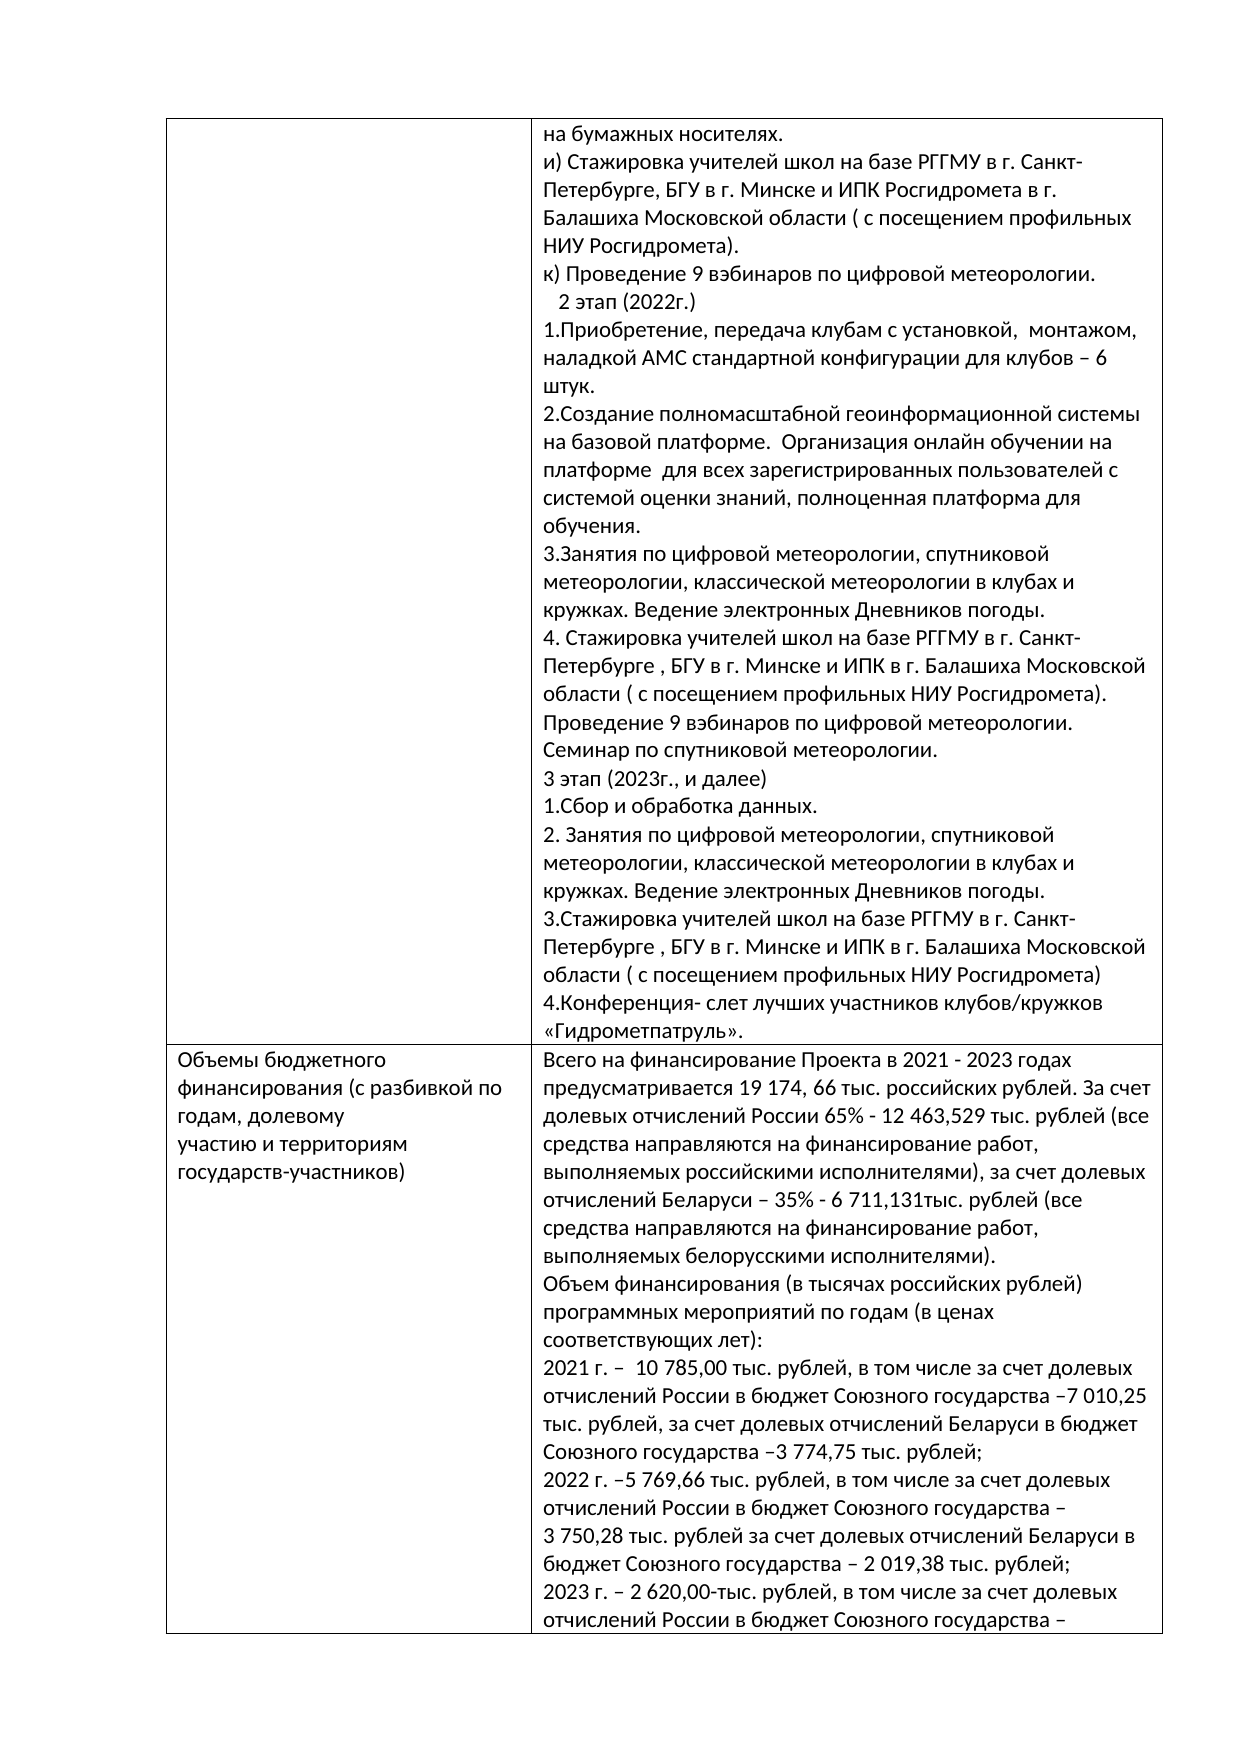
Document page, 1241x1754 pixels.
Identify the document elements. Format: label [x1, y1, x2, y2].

table_cell [532, 1045, 1162, 1633]
table_cell [167, 1045, 531, 1633]
table_cell [532, 119, 1162, 1044]
table_cell [167, 119, 531, 1044]
